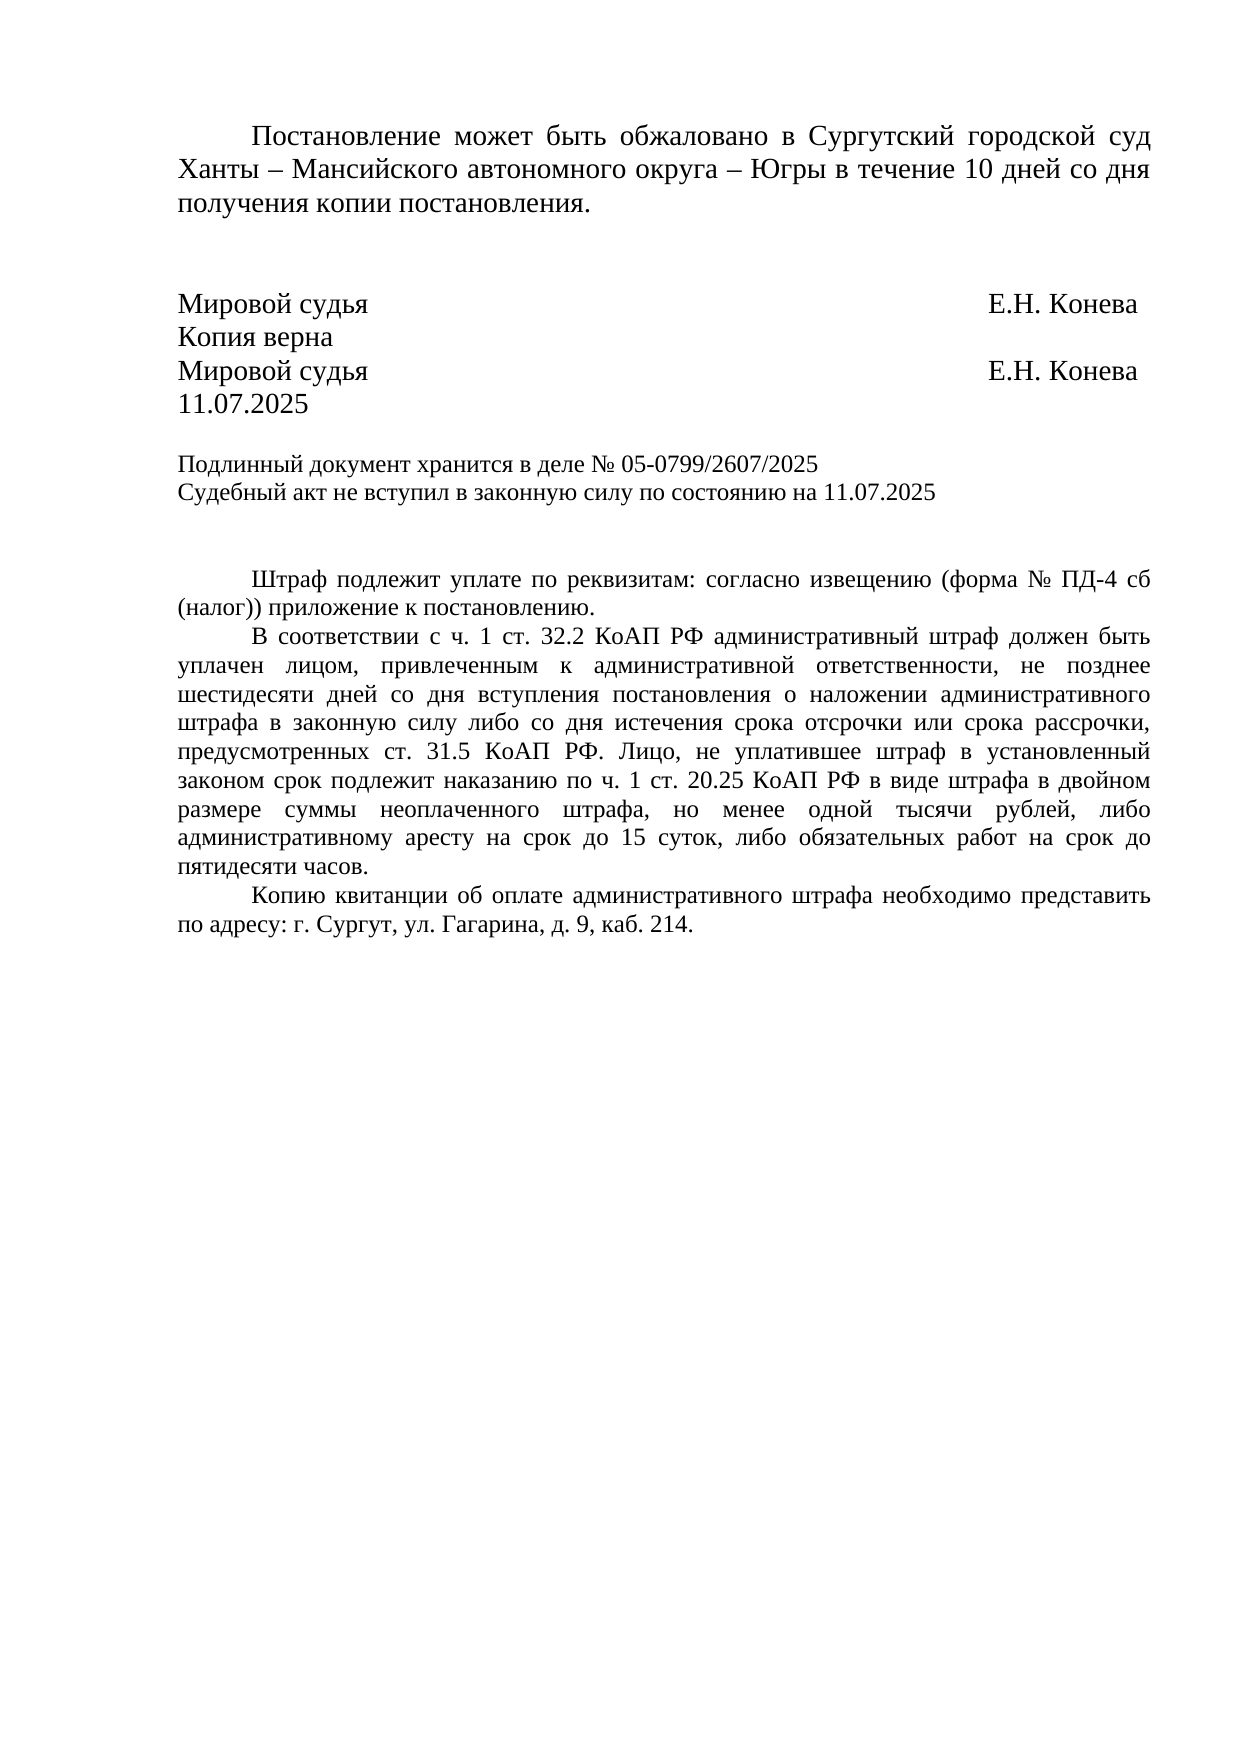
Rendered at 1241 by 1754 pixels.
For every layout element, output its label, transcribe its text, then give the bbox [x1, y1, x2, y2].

text Постановление может быть обжаловано в Сургутский городской суд Ханты – Мансийского автономного округа – Югры в течение 10 дней со дня получения копии постановления. [177, 118, 1152, 219]
text Штраф подлежит уплате по реквизитам: согласно извещению (форма № ПД-4 сб (налог)) приложение к постановлению. [177, 564, 1152, 621]
text 11.07.2025 [177, 386, 1152, 420]
text Копия верна [177, 319, 1152, 353]
text Судебный акт не вступил в законную силу по состоянию на 11.07.2025 [177, 477, 1152, 506]
text Мировой судья Е.Н. Конева [177, 286, 1152, 319]
text В соответствии с ч. 1 ст. 32.2 КоАП РФ административный штраф должен быть уплачен лицом, привлеченным к административной ответственности, не позднее шестидесяти дней со дня вступления постановления о наложении административного штрафа в законную силу либо со дня истечения срока отсрочки или срока рассрочки, предусмотренных ст. 31.5 КоАП РФ. Лицо, не уплатившее штраф в установленный законом срок подлежит наказанию по ч. 1 ст. 20.25 КоАП РФ в виде штрафа в двойном размере суммы неоплаченного штрафа, но менее одной тысячи рублей, либо административному аресту на срок до 15 суток, либо обязательных работ на срок до пятидесяти часов. [177, 621, 1152, 880]
text Копию квитанции об оплате административного штрафа необходимо представить по адресу: г. Сургут, ул. Гагарина, д. 9, каб. 214. [177, 880, 1152, 937]
text Подлинный документ хранится в деле № 05-0799/2607/2025 [177, 449, 1152, 477]
text Мировой судья Е.Н. Конева [177, 353, 1152, 386]
